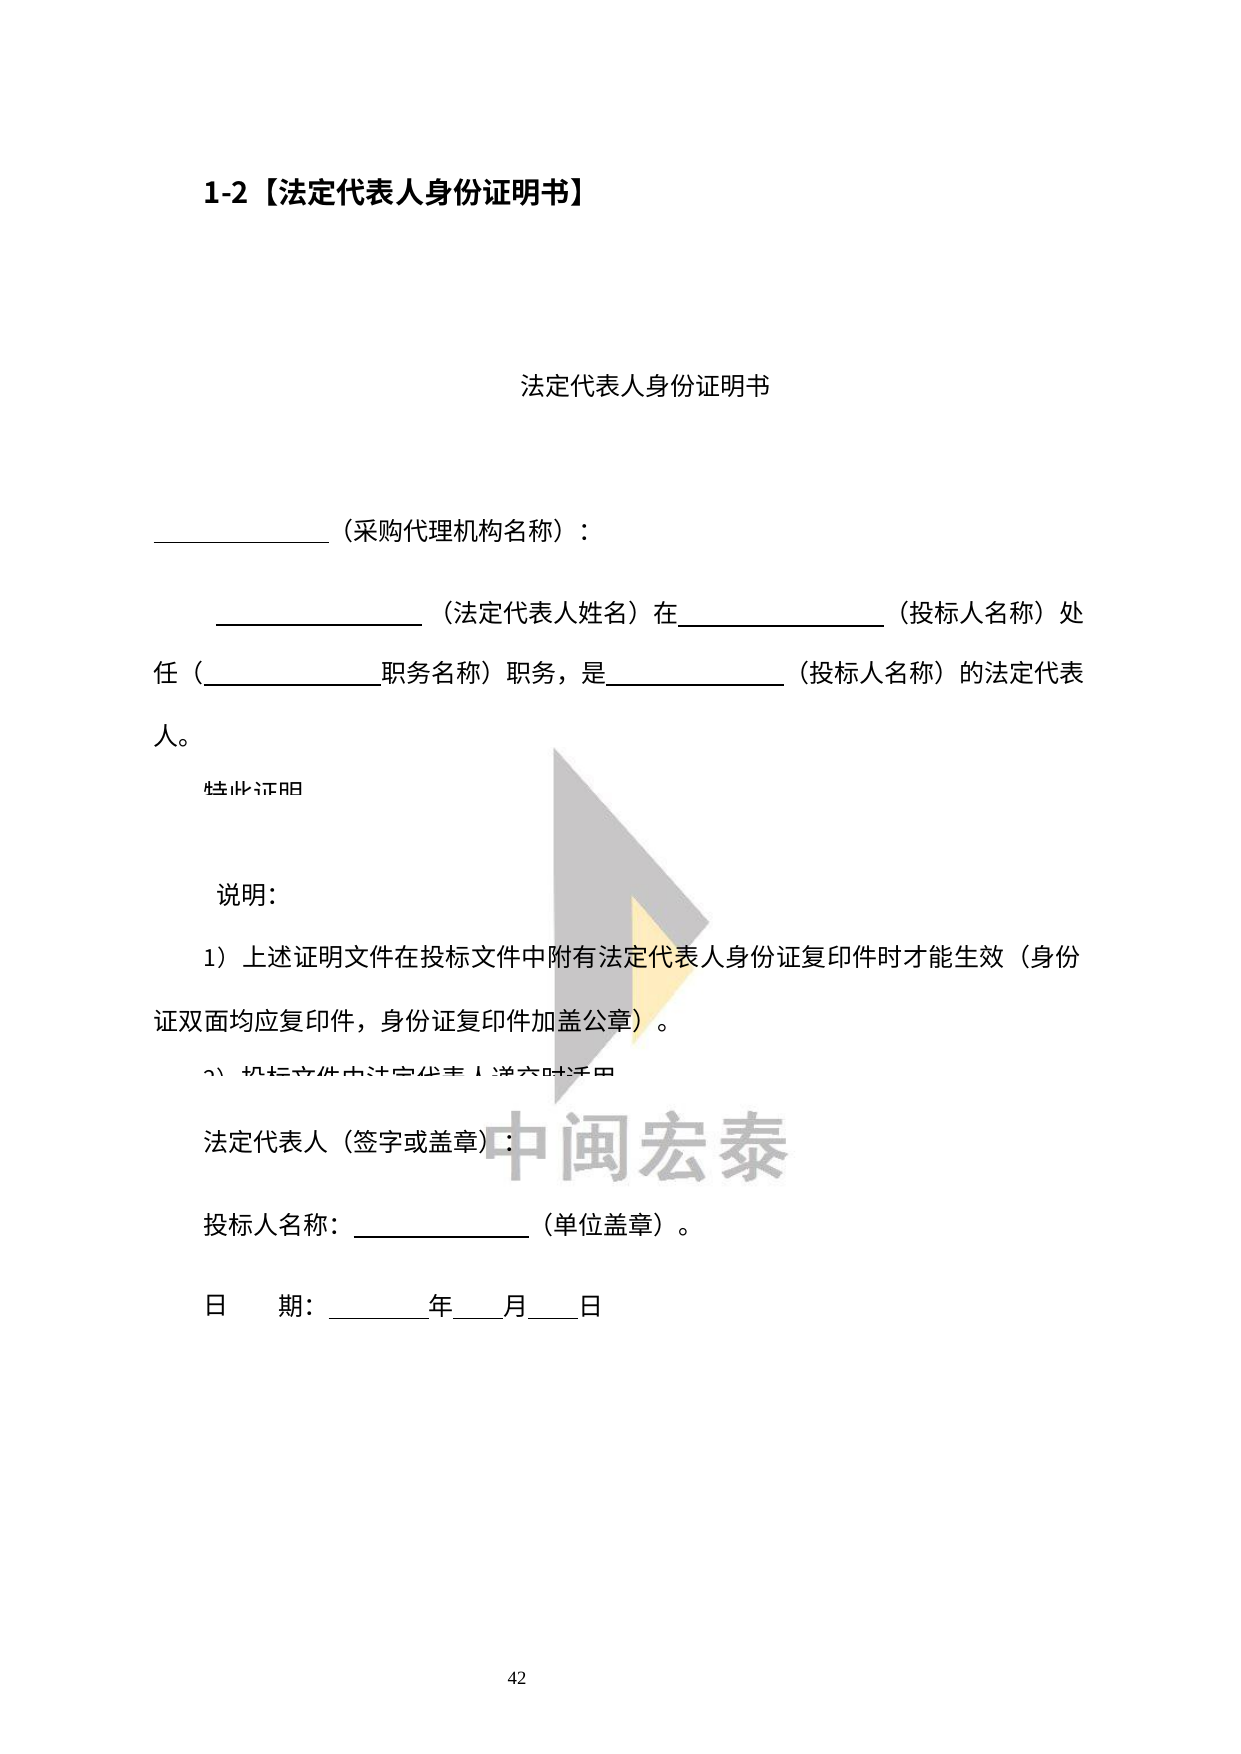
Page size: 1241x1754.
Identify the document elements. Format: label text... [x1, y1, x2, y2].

text 法定代表人身份证明书 [110, 367, 1180, 403]
text 1-2【法定代表人身份证明书】 [204, 170, 1205, 212]
picture [153, 483, 1087, 1350]
